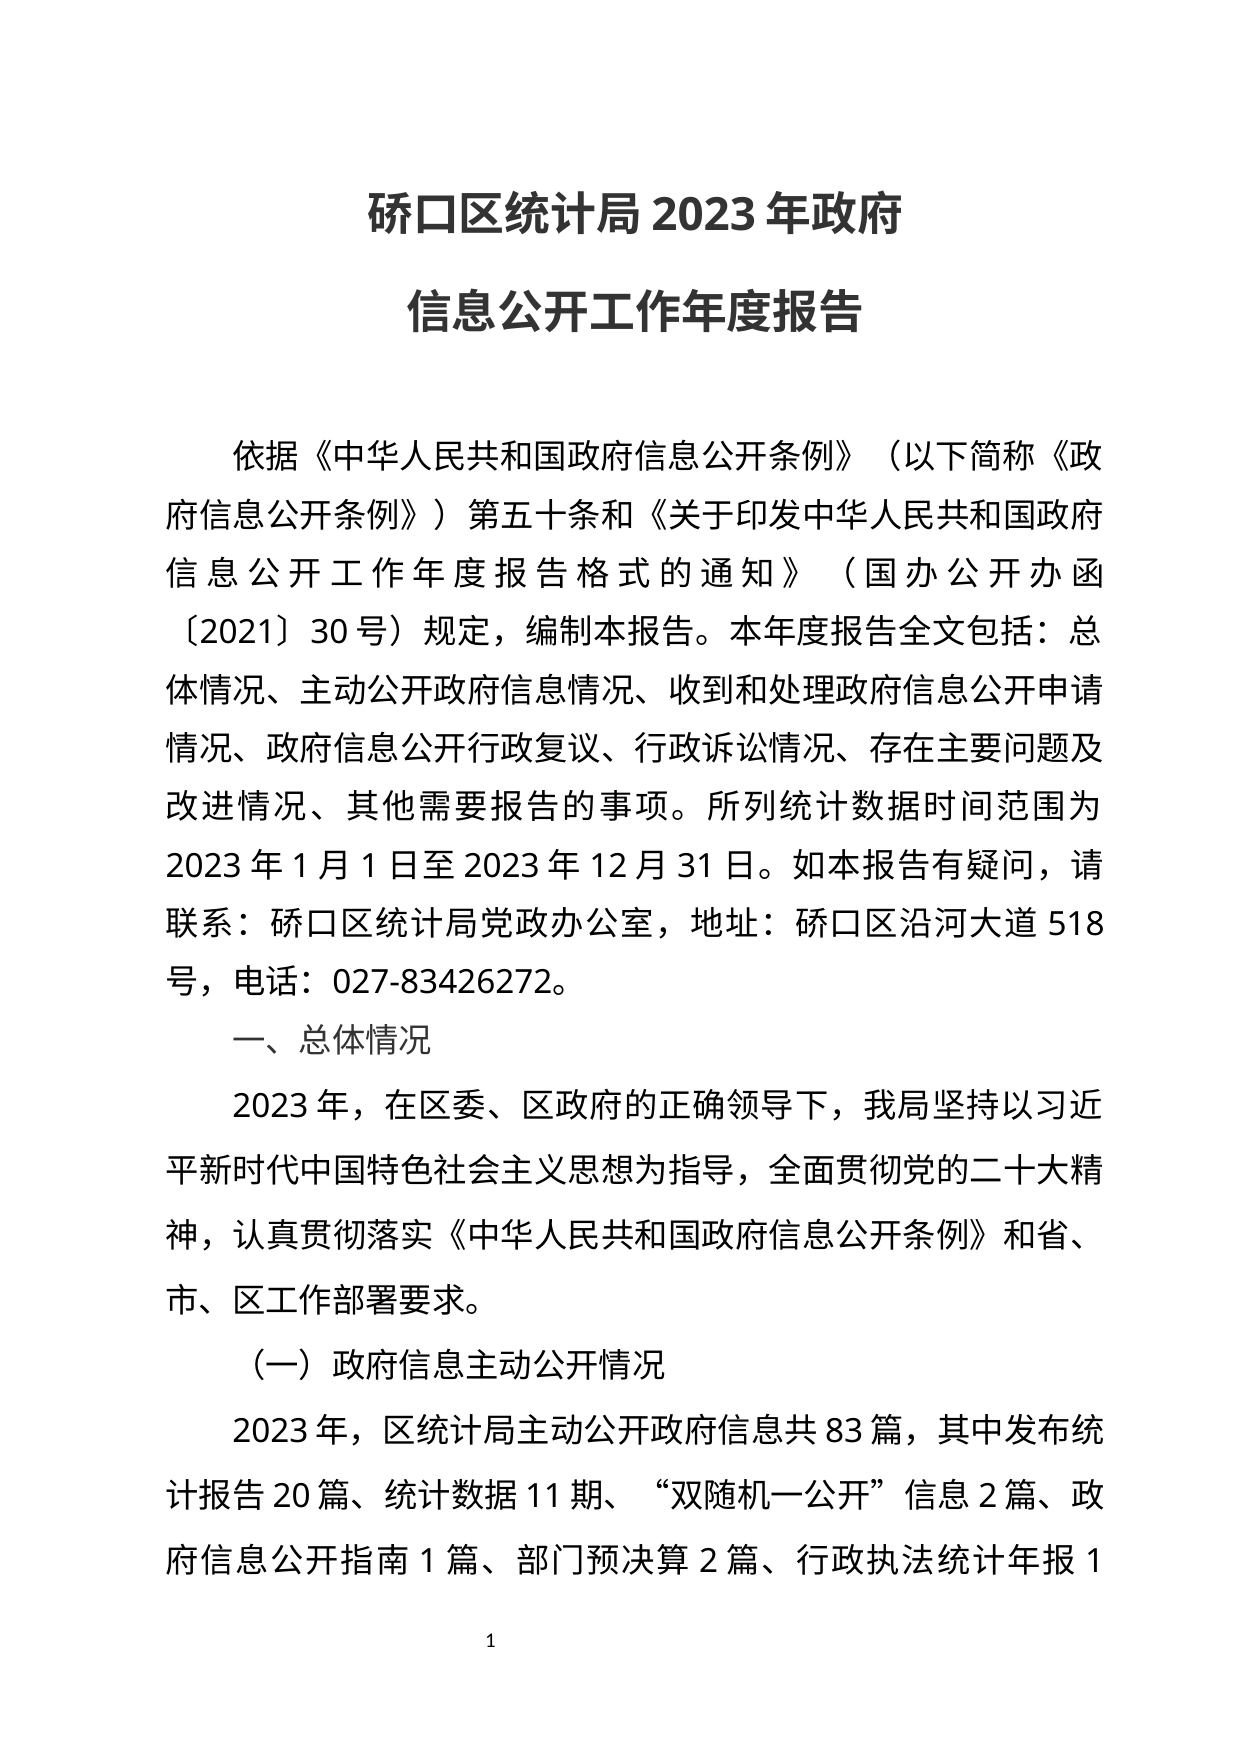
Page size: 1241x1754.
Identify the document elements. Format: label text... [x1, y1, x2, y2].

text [165, 1395, 1104, 1590]
text （一）政府信息主动公开情况 [165, 1330, 1104, 1395]
text 一、总体情况 [165, 1005, 1104, 1070]
list 依据《中华人民共和国政府信息公开条例》（以下简称《政府信息公开条例》）第五十条和《关于印发中华人民共和国政府信息公开工作年度报告格式的通知》（国办公开办函〔2021〕30号）规定，编制本报告。本年度报告全文包括：总体情况、主动公开政府信息情况、收到和处理政府信息公开申请情况、政府信息公开行政复议、行政诉讼情况、存在主要问题及改进情况、其他需要报告的事项。所列统计数据时间范围为2023年1月1日至2023年12月31日。如本报告有疑问，请联系：硚口区统计局党政办公室，地址：硚口区沿河大道518号，电话：027-83426272。 [165, 422, 1104, 1005]
text 硚口区统计局2023年政府 [165, 162, 1104, 259]
text 信息公开工作年度报告 [165, 259, 1104, 357]
text 2023年，在区委、区政府的正确领导下，我局坚持以习近平新时代中国特色社会主义思想为指导，全面贯彻党的二十大精神，认真贯彻落实《中华人民共和国政府信息公开条例》和省、市、区工作部署要求。 [165, 1070, 1104, 1330]
